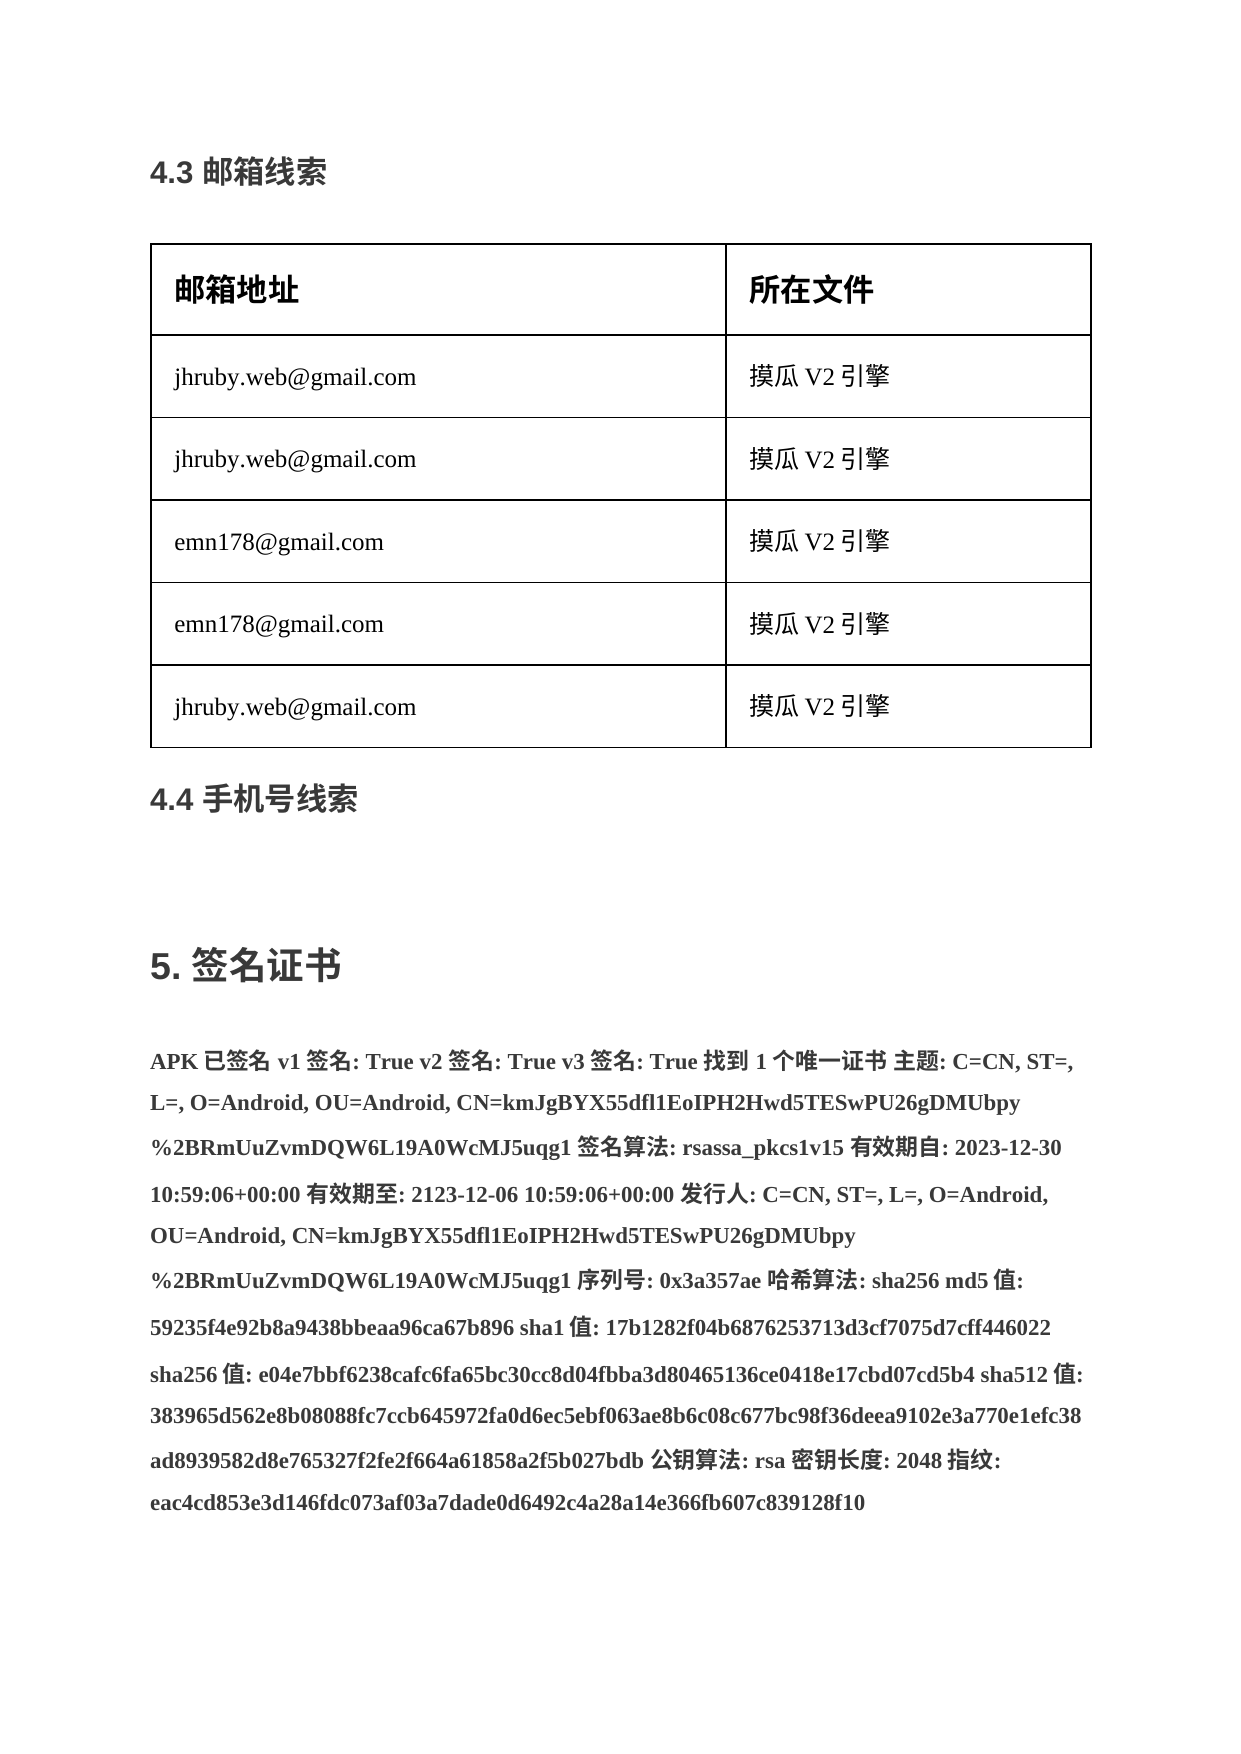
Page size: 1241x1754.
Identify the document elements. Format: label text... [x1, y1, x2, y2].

table_cell emn178@gmail.com [152, 583, 725, 664]
table_cell 摸瓜V2引擎 [727, 583, 1090, 664]
table_cell jhruby.web@gmail.com [152, 418, 725, 499]
table_cell 摸瓜V2引擎 [727, 501, 1090, 582]
subtitle 4.3 邮箱线索 [150, 150, 1090, 193]
table_cell jhruby.web@gmail.com [152, 666, 725, 747]
table_cell emn178@gmail.com [152, 501, 725, 582]
table_header 所在文件 [727, 245, 1090, 334]
table_cell 摸瓜V2引擎 [727, 336, 1090, 417]
subtitle 5. 签名证书 [150, 939, 1090, 990]
table_cell 摸瓜V2引擎 [727, 666, 1090, 747]
text APK已签名 v1 签名: True v2 签名: True v3 签名: True 找到 1 个唯一证书 主题: C=CN, ST=, L=, O=Android, OU=Android, CN=kmJgBYX55dfl1EoIPH2Hwd5TESwPU26gDMUbpy%2BRmUuZvmDQW6L19A0WcMJ5uqg1 签名算法: rsassa_pkcs1v15 有效期自: 2023-12-30 10:59:06+00:00 有效期至: 2123-12-06 10:59:06+00:00 发行人: C=CN, ST=, L=, O=Android, OU=Android, CN=kmJgBYX55dfl1EoIPH2Hwd5TESwPU26gDMUbpy%2BRmUuZvmDQW6L19A0WcMJ5uqg1 序列号: 0x3a357ae 哈希算法: sha256 md5值: 59235f4e92b8a9438bbeaa96ca67b896 sha1值: 17b1282f04b6876253713d3cf7075d7cff446022 sha256值: e04e7bbf6238cafc6fa65bc30cc8d04fbba3d80465136ce0418e17cbd07cd5b4 sha512值: 383965d562e8b08088fc7ccb645972fa0d6ec5ebf063ae8b6c08c677bc98f36deea9102e3a770e1efc38ad8939582d8e765327f2fe2f664a61858a2f5b027bdb 公钥算法: rsa 密钥长度: 2048 指纹: eac4cd853e3d146fdc073af03a7dade0d6492c4a28a14e366fb607c839128f10 [150, 1045, 1090, 1515]
table_cell jhruby.web@gmail.com [152, 336, 725, 417]
table_cell 摸瓜V2引擎 [727, 418, 1090, 499]
subtitle 4.4 手机号线索 [150, 777, 1090, 820]
table_header 邮箱地址 [152, 245, 725, 334]
